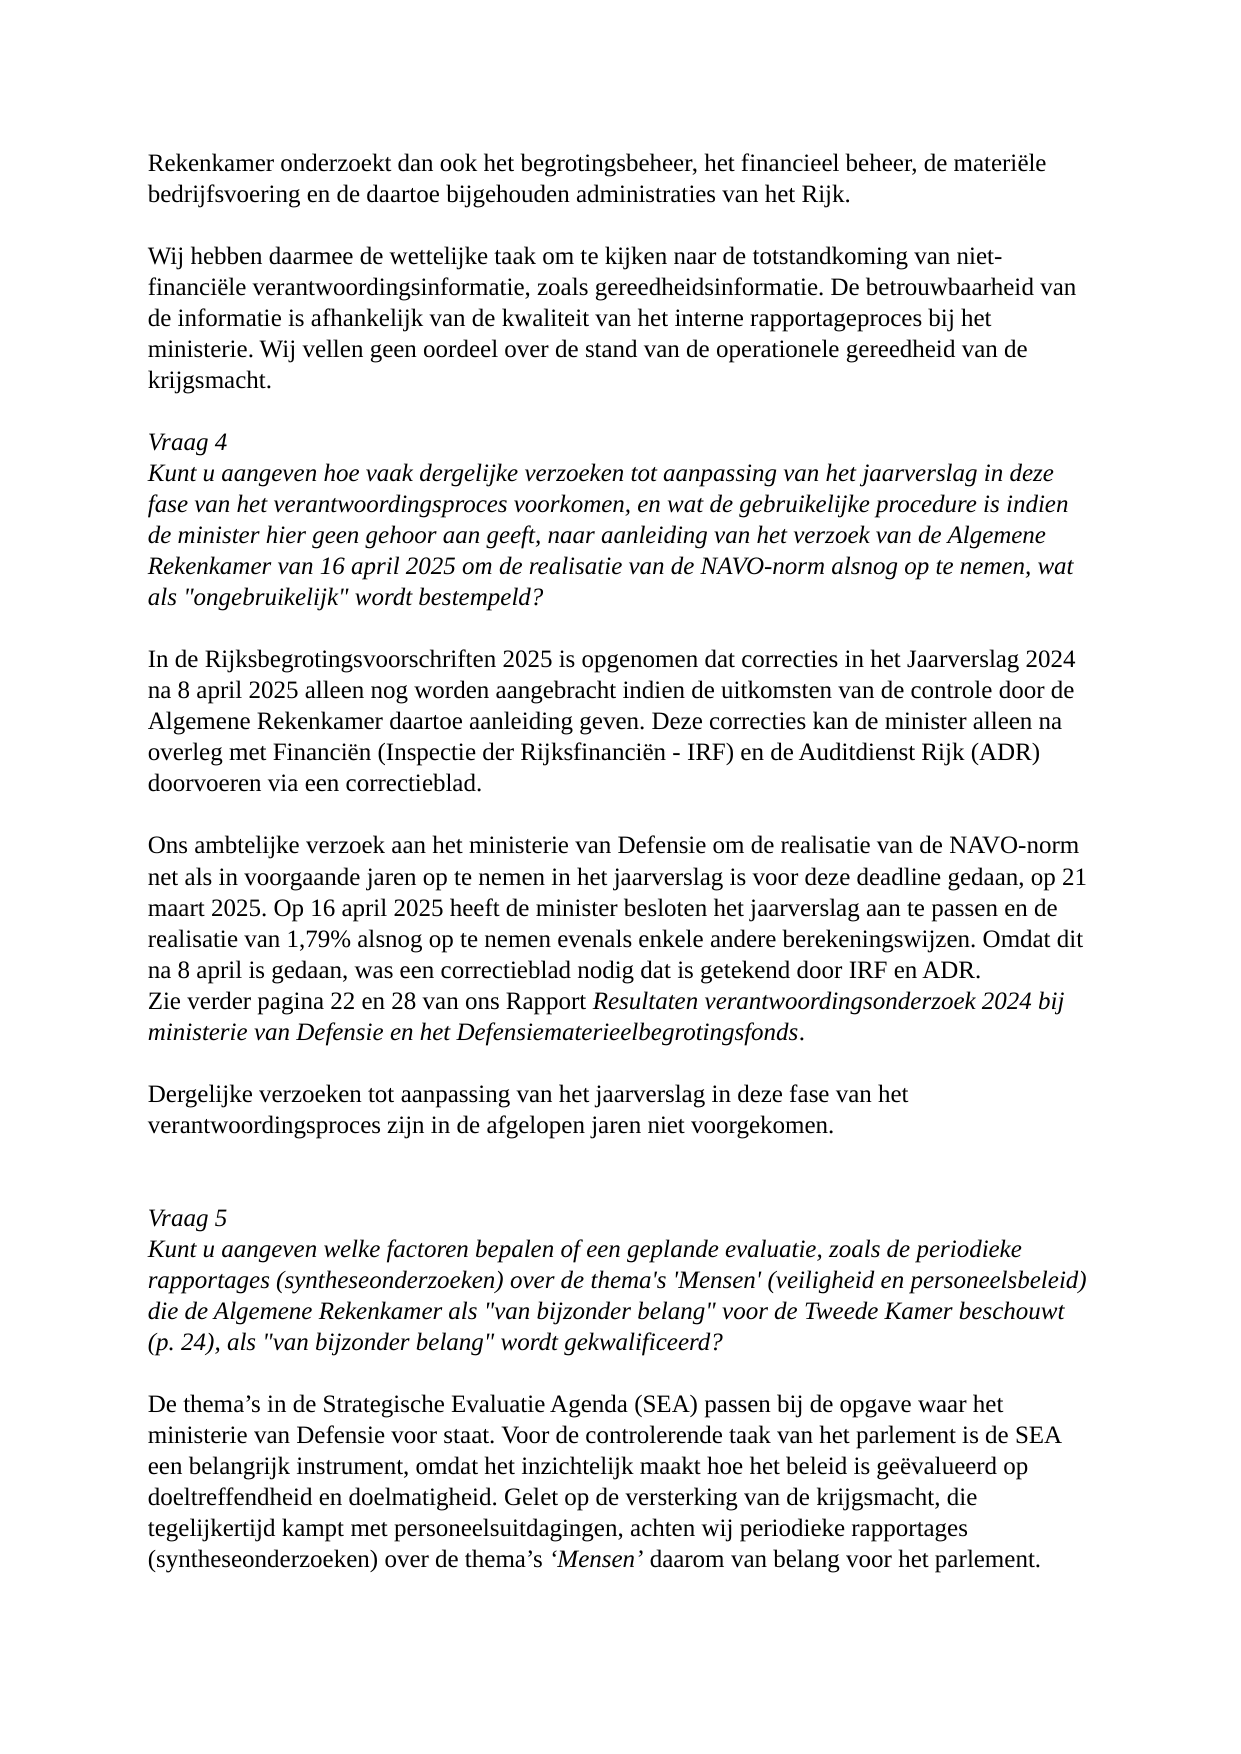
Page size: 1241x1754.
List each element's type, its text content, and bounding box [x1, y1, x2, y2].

text Kunt u aangeven hoe vaak dergelijke verzoeken tot aanpassing van het jaarverslag in deze fase van het verantwoordingsproces voorkomen, en wat de gebruikelijke procedure is indien de minister hier geen gehoor aan geeft, naar aanleiding van het verzoek van de Algemene Rekenkamer van 16 april 2025 om de realisatie van de NAVO-norm alsnog op te nemen, wat als "ongebruikelijk" wordt bestempeld? [148, 458, 1093, 611]
text Ons ambtelijke verzoek aan het ministerie van Defensie om de realisatie van de NAVO-norm net als in voorgaande jaren op te nemen in het jaarverslag is voor deze deadline gedaan, op 21 maart 2025. Op 16 april 2025 heeft de minister besloten het jaarverslag aan te passen en de realisatie van 1,79% alsnog op te nemen evenals enkele andere berekeningswijzen. Omdat dit na 8 april is gedaan, was een correctieblad nodig dat is getekend door IRF en ADR. [148, 831, 1093, 983]
text Vraag 4 [148, 427, 1093, 456]
text Vraag 5 [148, 1203, 1093, 1232]
text Kunt u aangeven welke factoren bepalen of een geplande evaluatie, zoals de periodieke rapportages (syntheseonderzoeken) over de thema's 'Mensen' (veiligheid en personeelsbeleid) die de Algemene Rekenkamer als "van bijzonder belang" voor de Tweede Kamer beschouwt (p. 24), als "van bijzonder belang" wordt gekwalificeerd? [148, 1234, 1093, 1356]
text De thema’s in de Strategische Evaluatie Agenda (SEA) passen bij de opgave waar het ministerie van Defensie voor staat. Voor de controlerende taak van het parlement is de SEA een belangrijk instrument, omdat het inzichtelijk maakt hoe het beleid is geëvalueerd op doeltreffendheid en doelmatigheid. Gelet op de versterking van de krijgsmacht, die tegelijkertijd kampt met personeelsuitdagingen, achten wij periodieke rapportages (syntheseonderzoeken) over de thema’s ‘Mensen’ daarom van belang voor het parlement. [148, 1389, 1093, 1573]
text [148, 148, 1093, 207]
text In de Rijksbegrotingsvoorschriften 2025 is opgenomen dat correcties in het Jaarverslag 2024 na 8 april 2025 alleen nog worden aangebracht indien de uitkomsten van de controle door de Algemene Rekenkamer daartoe aanleiding geven. Deze correcties kan de minister alleen na overleg met Financiën (Inspectie der Rijksfinanciën - IRF) en de Auditdienst Rijk (ADR) doorvoeren via een correctieblad. [148, 644, 1093, 797]
text Dergelijke verzoeken tot aanpassing van het jaarverslag in deze fase van het verantwoordingsproces zijn in de afgelopen jaren niet voorgekomen. [148, 1079, 1093, 1139]
text Wij hebben daarmee de wettelijke taak om te kijken naar de totstandkoming van niet-financiële verantwoordingsinformatie, zoals gereedheidsinformatie. De betrouwbaarheid van de informatie is afhankelijk van de kwaliteit van het interne rapportageproces bij het ministerie. Wij vellen geen oordeel over de stand van de operationele gereedheid van de krijgsmacht. [148, 241, 1093, 394]
text Zie verder pagina 22 en 28 van ons Rapport Resultaten verantwoordingsonderzoek 2024 bij ministerie van Defensie en het Defensiematerieelbegrotingsfonds. [148, 986, 1093, 1046]
